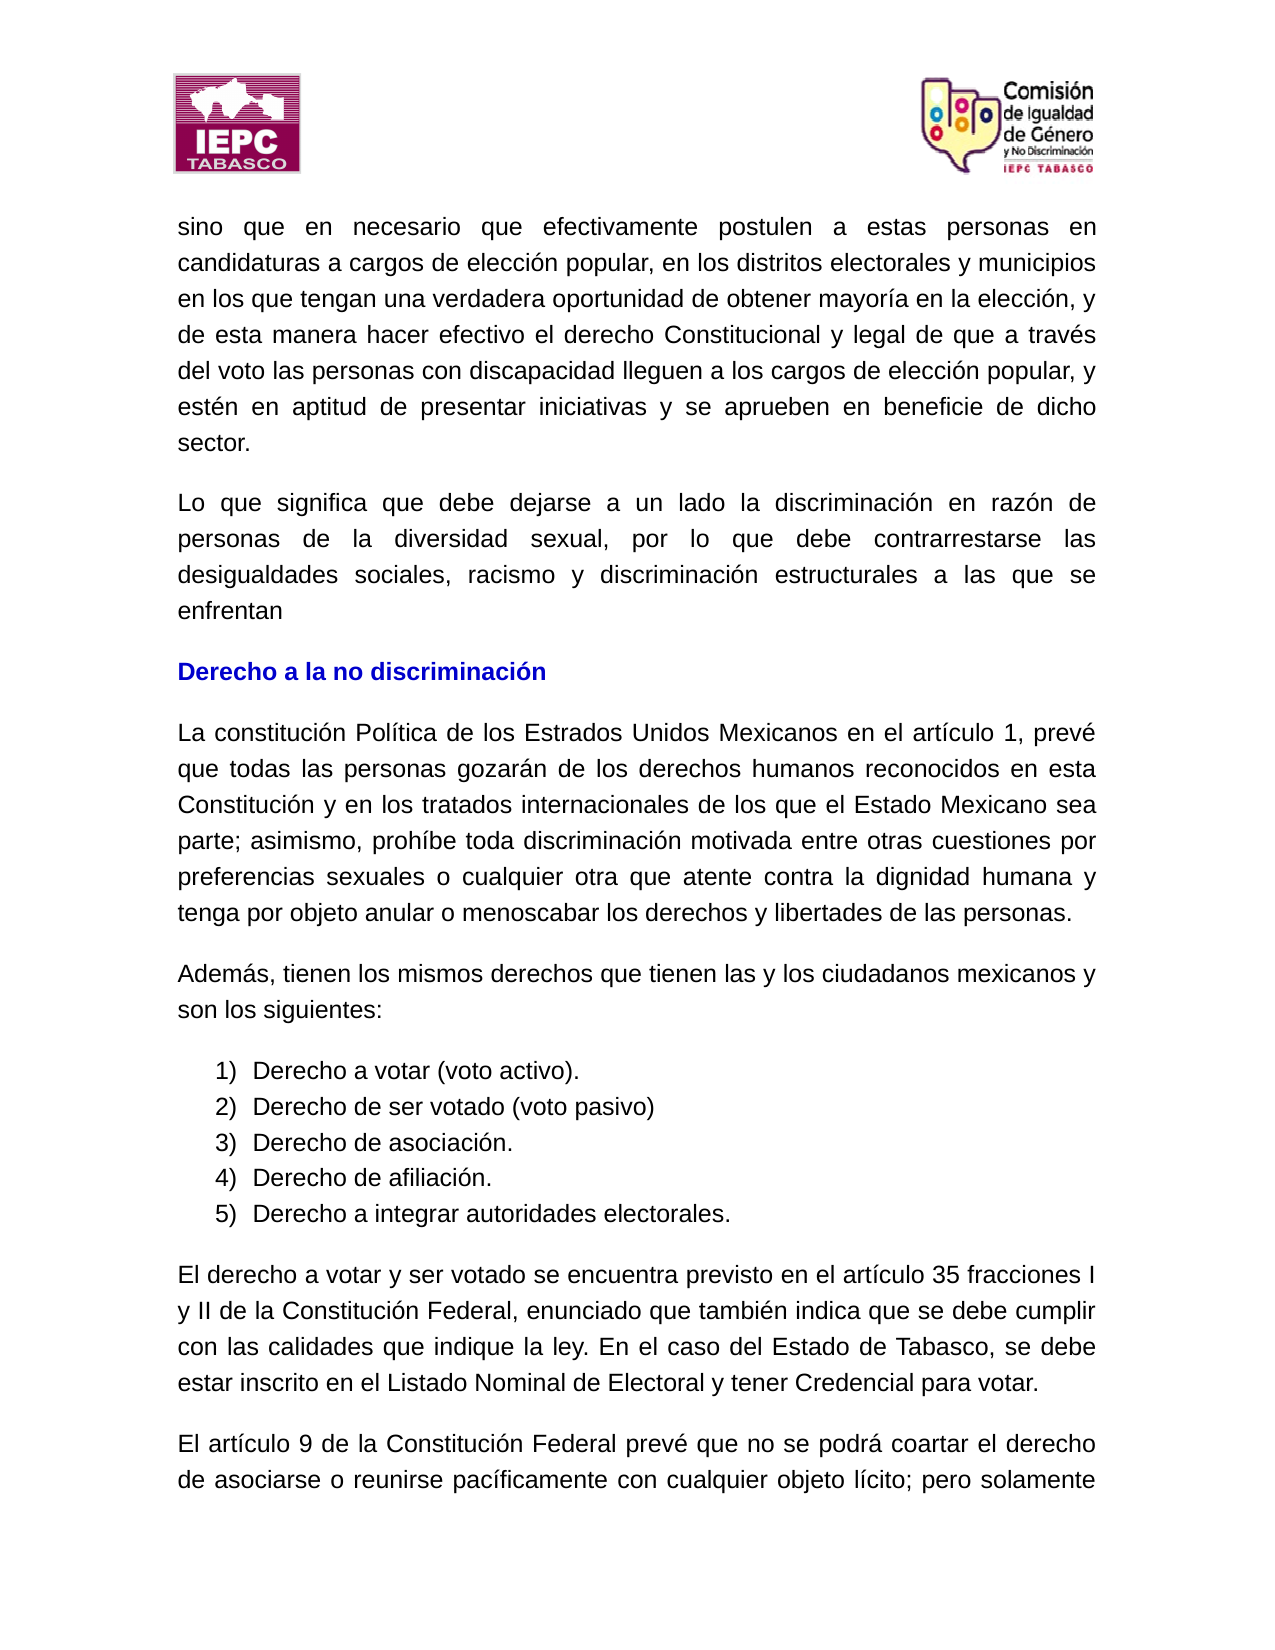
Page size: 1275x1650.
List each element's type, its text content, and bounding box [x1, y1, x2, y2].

list Derecho de ser votado (voto pasivo) [215, 1092, 1098, 1120]
list Derecho a integrar autoridades electorales. [215, 1199, 1098, 1228]
list Derecho a votar (voto activo). [215, 1056, 1098, 1084]
text El derecho a votar y ser votado se encuentra previsto en el artículo 35 fracciones I y II de la Constitución Federal, enunciado que también indica que se debe cumplir con las calidades que indique la ley. En el caso del Estado de Tabasco, se debe estar inscrito en el Listado Nominal de Electoral y tener Credencial para votar. [177, 1260, 1098, 1397]
text Además, tienen los mismos derechos que tienen las y los ciudadanos mexicanos y son los siguientes: [177, 959, 1098, 1023]
subtitle Derecho a la no discriminación [177, 657, 1098, 686]
text La constitución Política de los Estrados Unidos Mexicanos en el artículo 1, prevé que todas las personas gozarán de los derechos humanos reconocidos en esta Constitución y en los tratados internacionales de los que el Estado Mexicano sea parte; asimismo, prohíbe toda discriminación motivada entre otras cuestiones por preferencias sexuales o cualquier otra que atente contra la dignidad humana y tenga por objeto anular o menoscabar los derechos y libertades de las personas. [177, 718, 1098, 927]
list Derecho de afiliación. [215, 1163, 1098, 1192]
list Derecho de asociación. [215, 1127, 1098, 1156]
text Lo que significa que debe dejarse a un lado la discriminación en razón de personas de la diversidad sexual, por lo que debe contrarrestarse las desigualdades sociales, racismo y discriminación estructurales a las que se enfrentan [177, 488, 1098, 625]
picture [173, 73, 302, 174]
picture [919, 73, 1126, 184]
